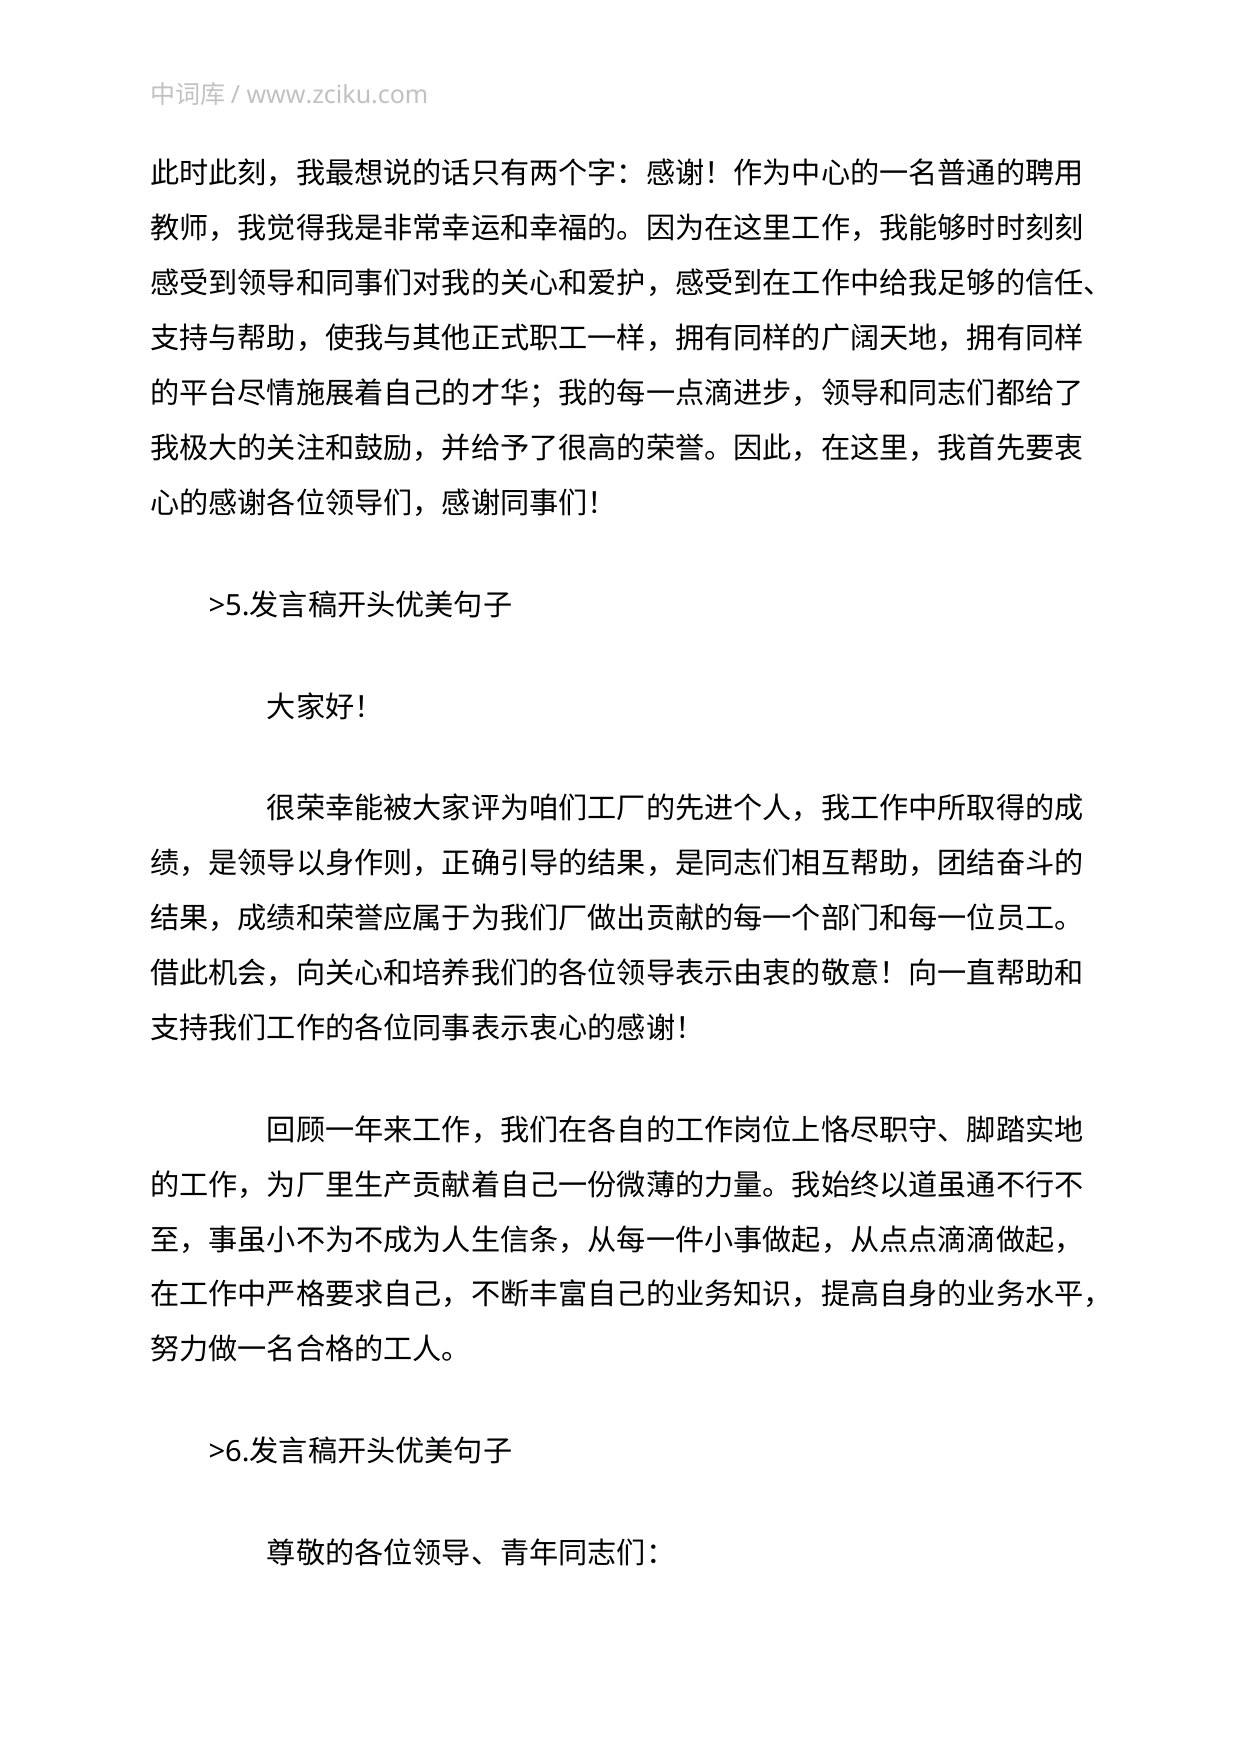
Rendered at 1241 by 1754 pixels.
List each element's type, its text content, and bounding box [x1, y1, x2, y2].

text 很荣幸能被大家评为咱们工厂的先进个人，我工作中所取得的成绩，是领导以身作则，正确引导的结果，是同志们相互帮助，团结奋斗的结果，成绩和荣誉应属于为我们厂做出贡献的每一个部门和每一位员工。借此机会，向关心和培养我们的各位领导表示由衷的敬意！向一直帮助和支持我们工作的各位同事表示衷心的感谢！ [150, 785, 1090, 1047]
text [150, 150, 1090, 522]
text >6.发言稿开头优美句子 [150, 1428, 1090, 1470]
text 大家好！ [150, 683, 1090, 725]
text >5.发言稿开头优美句子 [150, 581, 1090, 623]
text 尊敬的各位领导、青年同志们： [150, 1529, 1090, 1572]
text 回顾一年来工作，我们在各自的工作岗位上恪尽职守、脚踏实地的工作，为厂里生产贡献着自己一份微薄的力量。我始终以道虽通不行不至，事虽小不为不成为人生信条，从每一件小事做起，从点点滴滴做起，在工作中严格要求自己，不断丰富自己的业务知识，提高自身的业务水平，努力做一名合格的工人。 [150, 1106, 1090, 1368]
